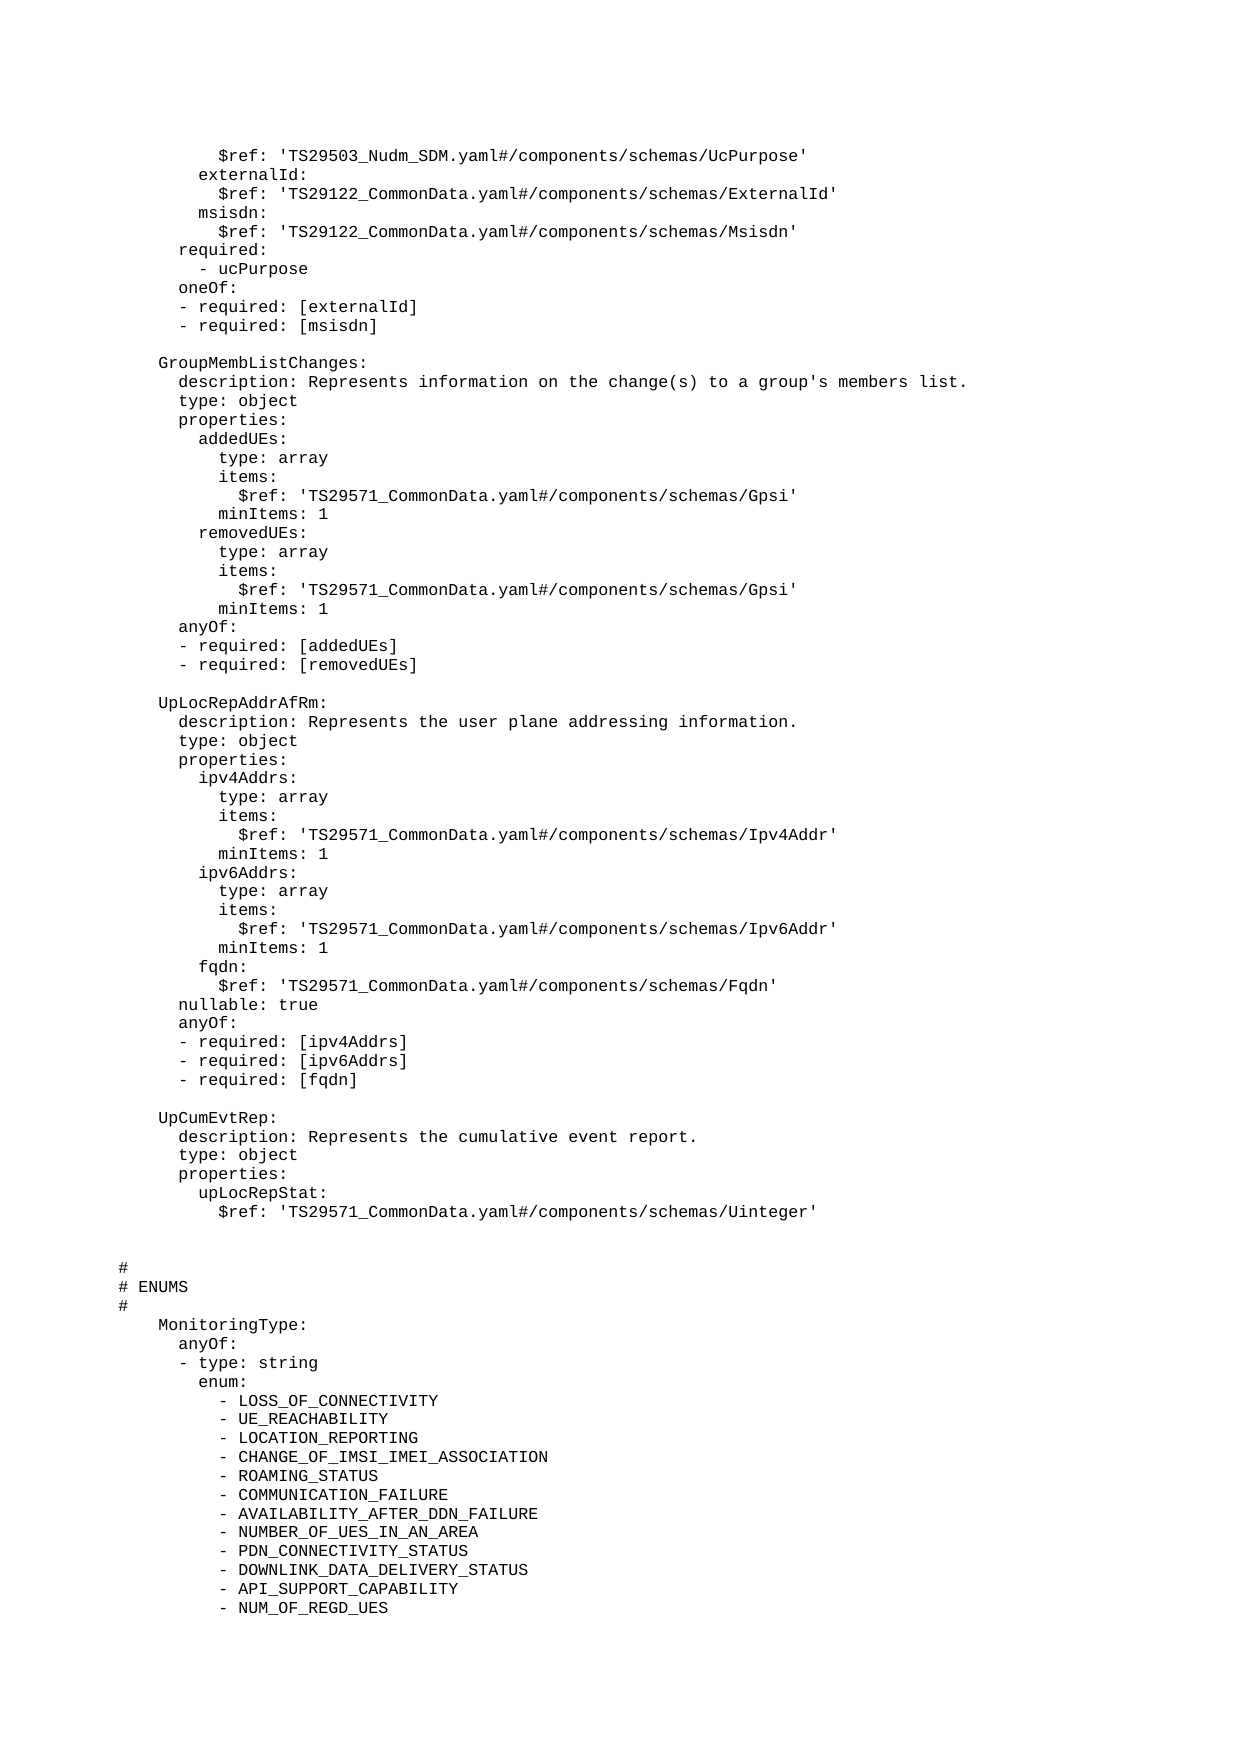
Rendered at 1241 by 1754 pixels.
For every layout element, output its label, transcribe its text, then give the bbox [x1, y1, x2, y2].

text UpCumEvtRep: [118, 1109, 1122, 1128]
text description: Represents information on the change(s) to a group's members list. [118, 374, 1122, 393]
text minItems: 1 [118, 845, 1122, 864]
text msisdn: [118, 204, 1122, 223]
text addedUEs: [118, 431, 1122, 449]
text - required: [externalId] [118, 298, 1122, 317]
text required: [118, 242, 1122, 261]
text $ref: 'TS29571_CommonData.yaml#/components/schemas/Uinteger' [118, 1203, 1122, 1222]
text - ucPurpose [118, 261, 1122, 280]
text - AVAILABILITY_AFTER_DDN_FAILURE [118, 1505, 1122, 1524]
text MonitoringType: [118, 1317, 1122, 1336]
text items: [118, 562, 1122, 581]
text upLocRepStat: [118, 1185, 1122, 1203]
text - required: [ipv4Addrs] [118, 1034, 1122, 1053]
text anyOf: [118, 1336, 1122, 1354]
text $ref: 'TS29571_CommonData.yaml#/components/schemas/Ipv6Addr' [118, 921, 1122, 939]
text - type: string [118, 1354, 1122, 1373]
text - CHANGE_OF_IMSI_IMEI_ASSOCIATION [118, 1449, 1122, 1467]
text description: Represents the cumulative event report. [118, 1128, 1122, 1147]
text type: array [118, 883, 1122, 902]
text removedUEs: [118, 525, 1122, 544]
text - PDN_CONNECTIVITY_STATUS [118, 1543, 1122, 1562]
text - ROAMING_STATUS [118, 1467, 1122, 1486]
text - required: [ipv6Addrs] [118, 1053, 1122, 1072]
text ipv6Addrs: [118, 864, 1122, 883]
text properties: [118, 412, 1122, 431]
text ipv4Addrs: [118, 770, 1122, 789]
text $ref: 'TS29571_CommonData.yaml#/components/schemas/Gpsi' [118, 581, 1122, 600]
text # [118, 1298, 1122, 1317]
text - UE_REACHABILITY [118, 1411, 1122, 1430]
text type: array [118, 789, 1122, 808]
text $ref: 'TS29122_CommonData.yaml#/components/schemas/ExternalId' [118, 185, 1122, 204]
text properties: [118, 1166, 1122, 1185]
text - NUM_OF_REGD_UES [118, 1599, 1122, 1618]
text - COMMUNICATION_FAILURE [118, 1486, 1122, 1505]
text type: object [118, 393, 1122, 412]
text - required: [addedUEs] [118, 638, 1122, 657]
text - LOSS_OF_CONNECTIVITY [118, 1392, 1122, 1411]
text type: array [118, 544, 1122, 562]
text type: object [118, 1147, 1122, 1166]
text enum: [118, 1373, 1122, 1392]
text - required: [fqdn] [118, 1072, 1122, 1090]
text items: [118, 902, 1122, 921]
text - API_SUPPORT_CAPABILITY [118, 1581, 1122, 1599]
text nullable: true [118, 996, 1122, 1015]
text # [118, 1260, 1122, 1279]
text - DOWNLINK_DATA_DELIVERY_STATUS [118, 1562, 1122, 1581]
text items: [118, 808, 1122, 826]
text $ref: 'TS29503_Nudm_SDM.yaml#/components/schemas/UcPurpose' [118, 148, 1122, 167]
text # ENUMS [118, 1279, 1122, 1298]
text properties: [118, 751, 1122, 770]
text UpLocRepAddrAfRm: [118, 694, 1122, 713]
text - NUMBER_OF_UES_IN_AN_AREA [118, 1524, 1122, 1543]
text $ref: 'TS29571_CommonData.yaml#/components/schemas/Gpsi' [118, 487, 1122, 506]
text anyOf: [118, 619, 1122, 638]
text GroupMembListChanges: [118, 355, 1122, 374]
text - required: [msisdn] [118, 317, 1122, 336]
text fqdn: [118, 958, 1122, 977]
text type: array [118, 449, 1122, 468]
text $ref: 'TS29571_CommonData.yaml#/components/schemas/Fqdn' [118, 977, 1122, 996]
text minItems: 1 [118, 600, 1122, 619]
text anyOf: [118, 1015, 1122, 1034]
text externalId: [118, 167, 1122, 185]
text minItems: 1 [118, 939, 1122, 958]
text description: Represents the user plane addressing information. [118, 713, 1122, 732]
text items: [118, 468, 1122, 487]
text $ref: 'TS29571_CommonData.yaml#/components/schemas/Ipv4Addr' [118, 826, 1122, 845]
text $ref: 'TS29122_CommonData.yaml#/components/schemas/Msisdn' [118, 223, 1122, 242]
text oneOf: [118, 280, 1122, 298]
text - LOCATION_REPORTING [118, 1430, 1122, 1449]
text type: object [118, 732, 1122, 751]
text - required: [removedUEs] [118, 657, 1122, 676]
text minItems: 1 [118, 506, 1122, 525]
